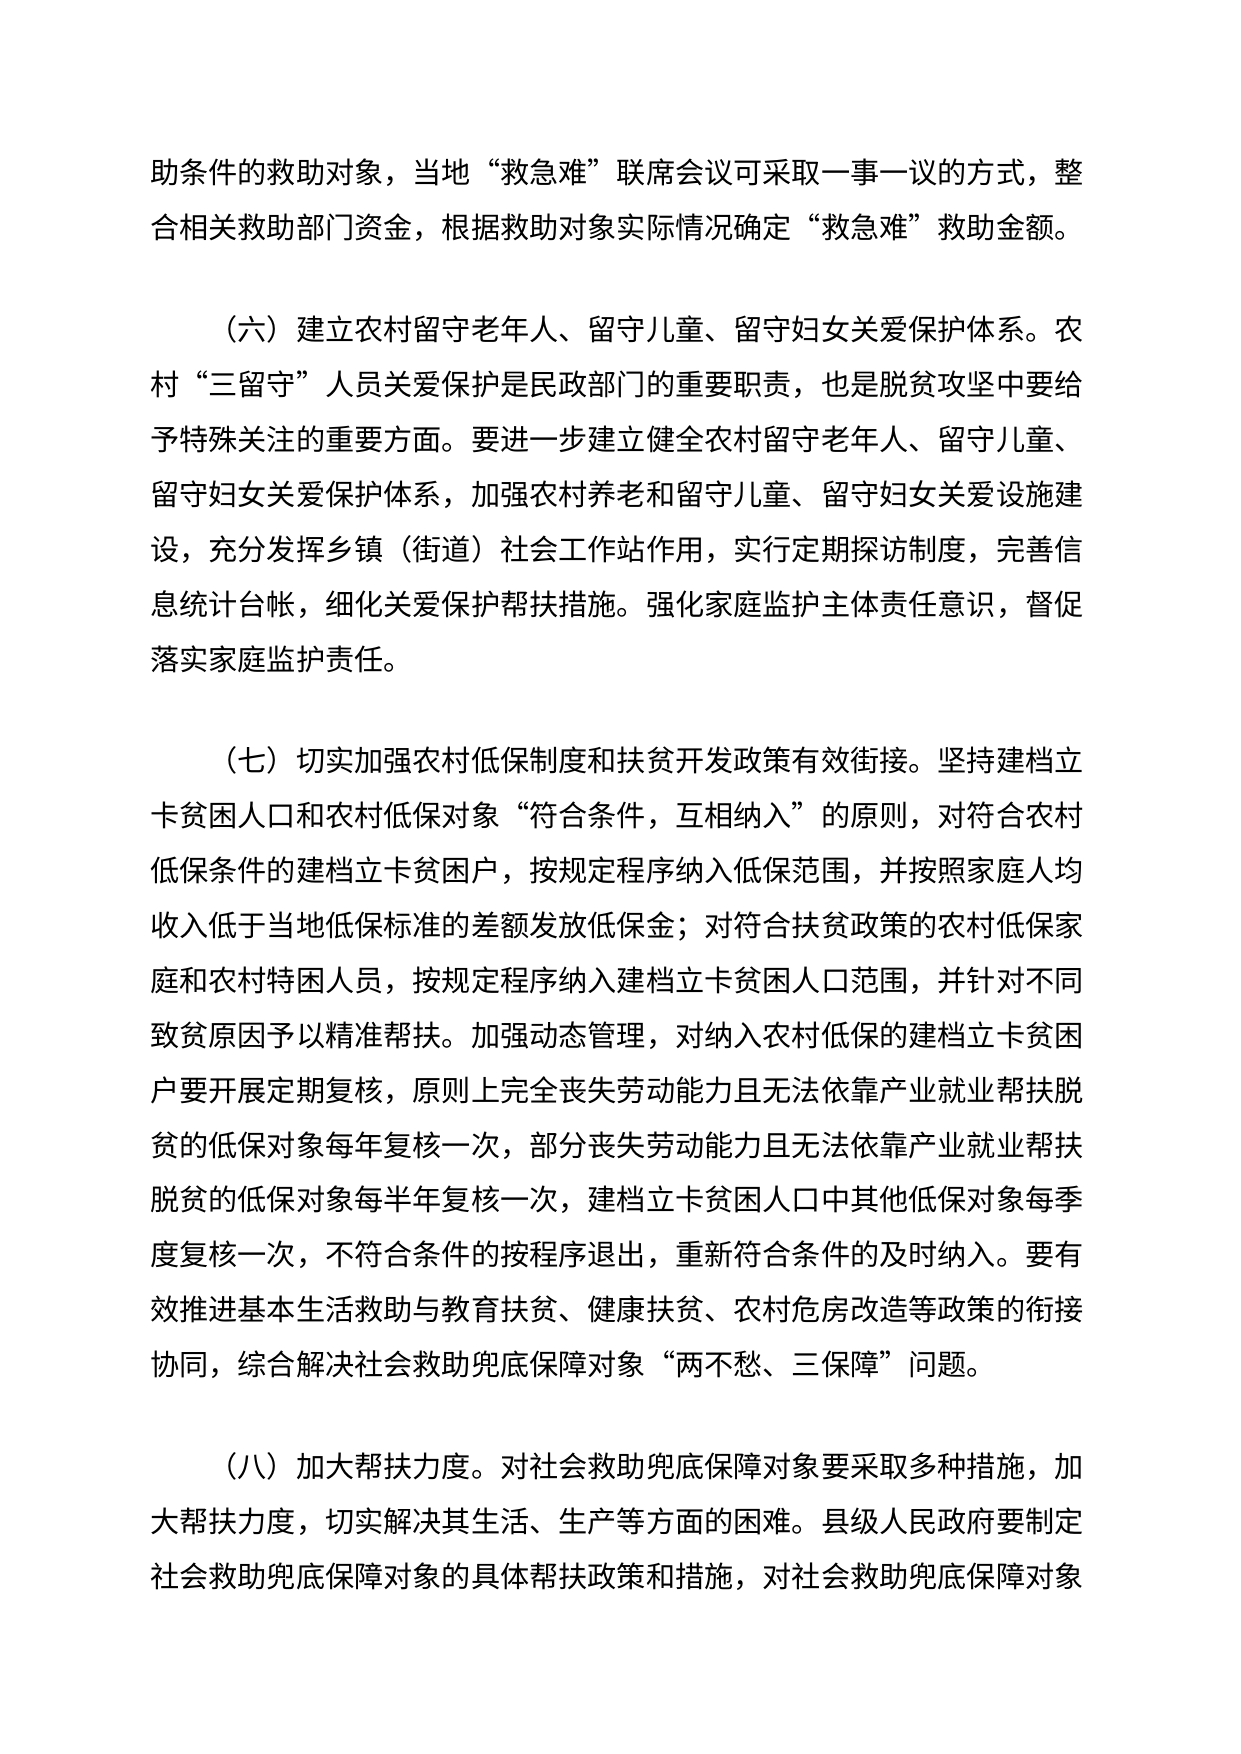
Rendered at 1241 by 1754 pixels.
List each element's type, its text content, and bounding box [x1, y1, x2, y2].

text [150, 1443, 1090, 1596]
text （七）切实加强农村低保制度和扶贫开发政策有效街接。坚持建档立卡贫困人口和农村低保对象“符合条件，互相纳入”的原则，对符合农村低保条件的建档立卡贫困户，按规定程序纳入低保范围，并按照家庭人均收入低于当地低保标准的差额发放低保金；对符合扶贫政策的农村低保家庭和农村特困人员，按规定程序纳入建档立卡贫困人口范围，并针对不同致贫原因予以精准帮扶。加强动态管理，对纳入农村低保的建档立卡贫困户要开展定期复核，原则上完全丧失劳动能力且无法依靠产业就业帮扶脱贫的低保对象每年复核一次，部分丧失劳动能力且无法依靠产业就业帮扶脱贫的低保对象每半年复核一次，建档立卡贫困人口中其他低保对象每季度复核一次，不符合条件的按程序退出，重新符合条件的及时纳入。要有效推进基本生活救助与教育扶贫、健康扶贫、农村危房改造等政策的衔接协同，综合解决社会救助兜底保障对象“两不愁、三保障”问题。 [150, 738, 1090, 1384]
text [150, 150, 1090, 247]
text （六）建立农村留守老年人、留守儿童、留守妇女关爱保护体系。农村“三留守”人员关爱保护是民政部门的重要职责，也是脱贫攻坚中要给予特殊关注的重要方面。要进一步建立健全农村留守老年人、留守儿童、留守妇女关爱保护体系，加强农村养老和留守儿童、留守妇女关爱设施建设，充分发挥乡镇（街道）社会工作站作用，实行定期探访制度，完善信息统计台帐，细化关爱保护帮扶措施。强化家庭监护主体责任意识，督促落实家庭监护责任。 [150, 307, 1090, 678]
